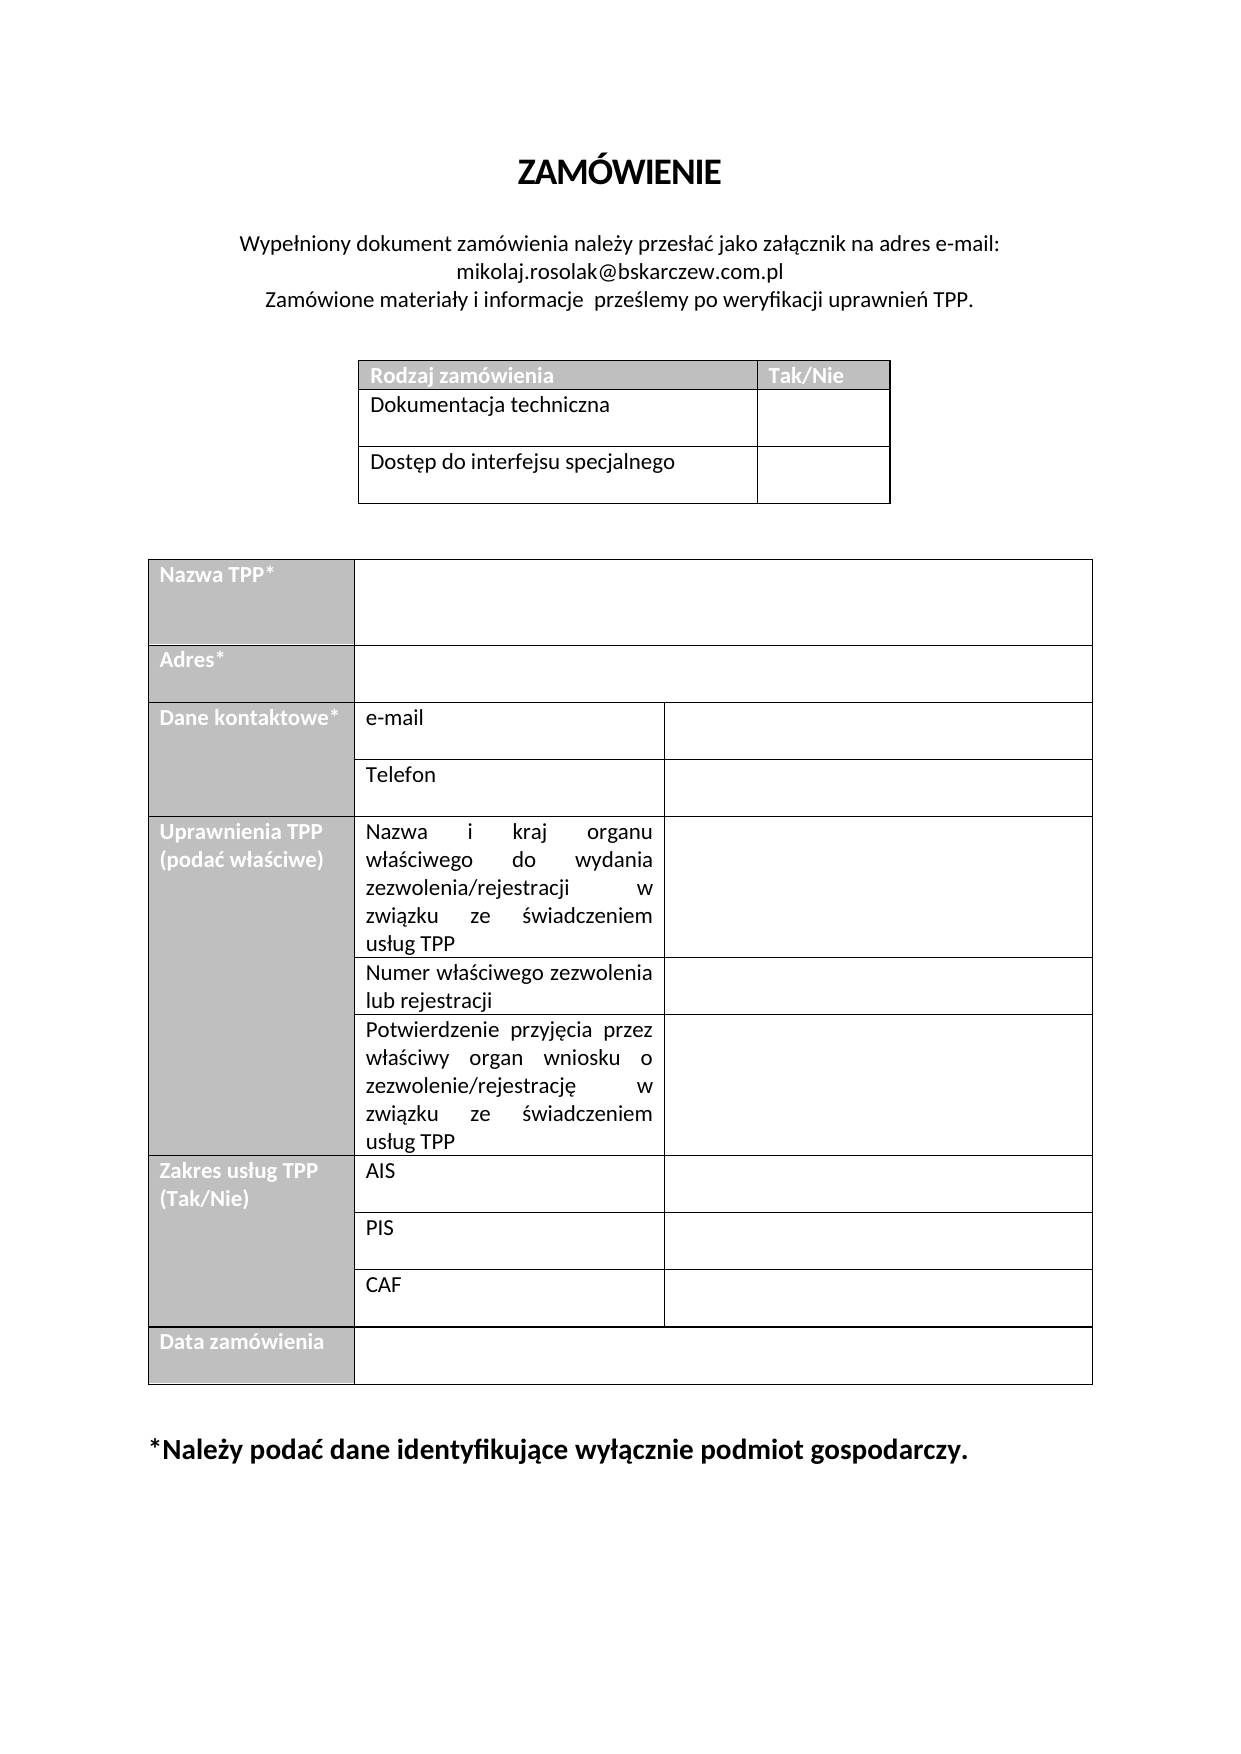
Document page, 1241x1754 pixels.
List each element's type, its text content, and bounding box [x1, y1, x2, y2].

table_cell Zakres usług TPP (Tak/Nie) [149, 1156, 354, 1326]
text Zamówione materiały i informacje prześlemy po weryfikacji uprawnień TPP. [148, 285, 1093, 313]
table_cell Dostęp do interfejsu specjalnego [359, 447, 757, 503]
table_cell Data zamówienia [149, 1328, 354, 1383]
table_cell Numer właściwego zezwolenia lub rejestracji [355, 958, 664, 1014]
text *Należy podać dane identyfikujące wyłącznie podmiot gospodarczy. [148, 1431, 1093, 1467]
table_cell PIS [355, 1213, 664, 1269]
table_cell [665, 760, 1092, 816]
table_cell e-mail [355, 703, 664, 759]
table_header [355, 560, 1092, 644]
table_cell [355, 1328, 1092, 1383]
title ZAMÓWIENIE [148, 148, 1093, 193]
table_cell AIS [355, 1156, 664, 1212]
table_cell [758, 447, 889, 503]
table_cell Uprawnienia TPP (podać właściwe) [149, 817, 354, 1155]
table_cell Dokumentacja techniczna [359, 390, 757, 446]
table_cell [355, 646, 1092, 702]
table_cell [665, 958, 1092, 1014]
table_cell [665, 1156, 1092, 1212]
table_header Tak/Nie [758, 361, 889, 389]
table_cell [758, 390, 889, 446]
table_cell [665, 1015, 1092, 1155]
table_header Rodzaj zamówienia [359, 361, 757, 389]
table_cell [665, 1213, 1092, 1269]
table_cell Adres* [149, 646, 354, 702]
table_cell [665, 817, 1092, 957]
table_cell [665, 1270, 1092, 1326]
table_cell CAF [355, 1270, 664, 1326]
table_cell Telefon [355, 760, 664, 816]
table_cell [665, 703, 1092, 759]
table_header Nazwa TPP* [149, 560, 354, 644]
text Wypełniony dokument zamówienia należy przesłać jako załącznik na adres e-mail: mikolaj.rosolak@bskarczew.com.pl [148, 229, 1093, 285]
table_cell Dane kontaktowe* [149, 703, 354, 816]
table_cell Nazwa i kraj organu właściwego do wydania zezwolenia/rejestracji w związku ze świadczeniem usług TPP [355, 817, 664, 957]
table_cell Potwierdzenie przyjęcia przez właściwy organ wniosku o zezwolenie/rejestrację w związku ze świadczeniem usług TPP [355, 1015, 664, 1155]
